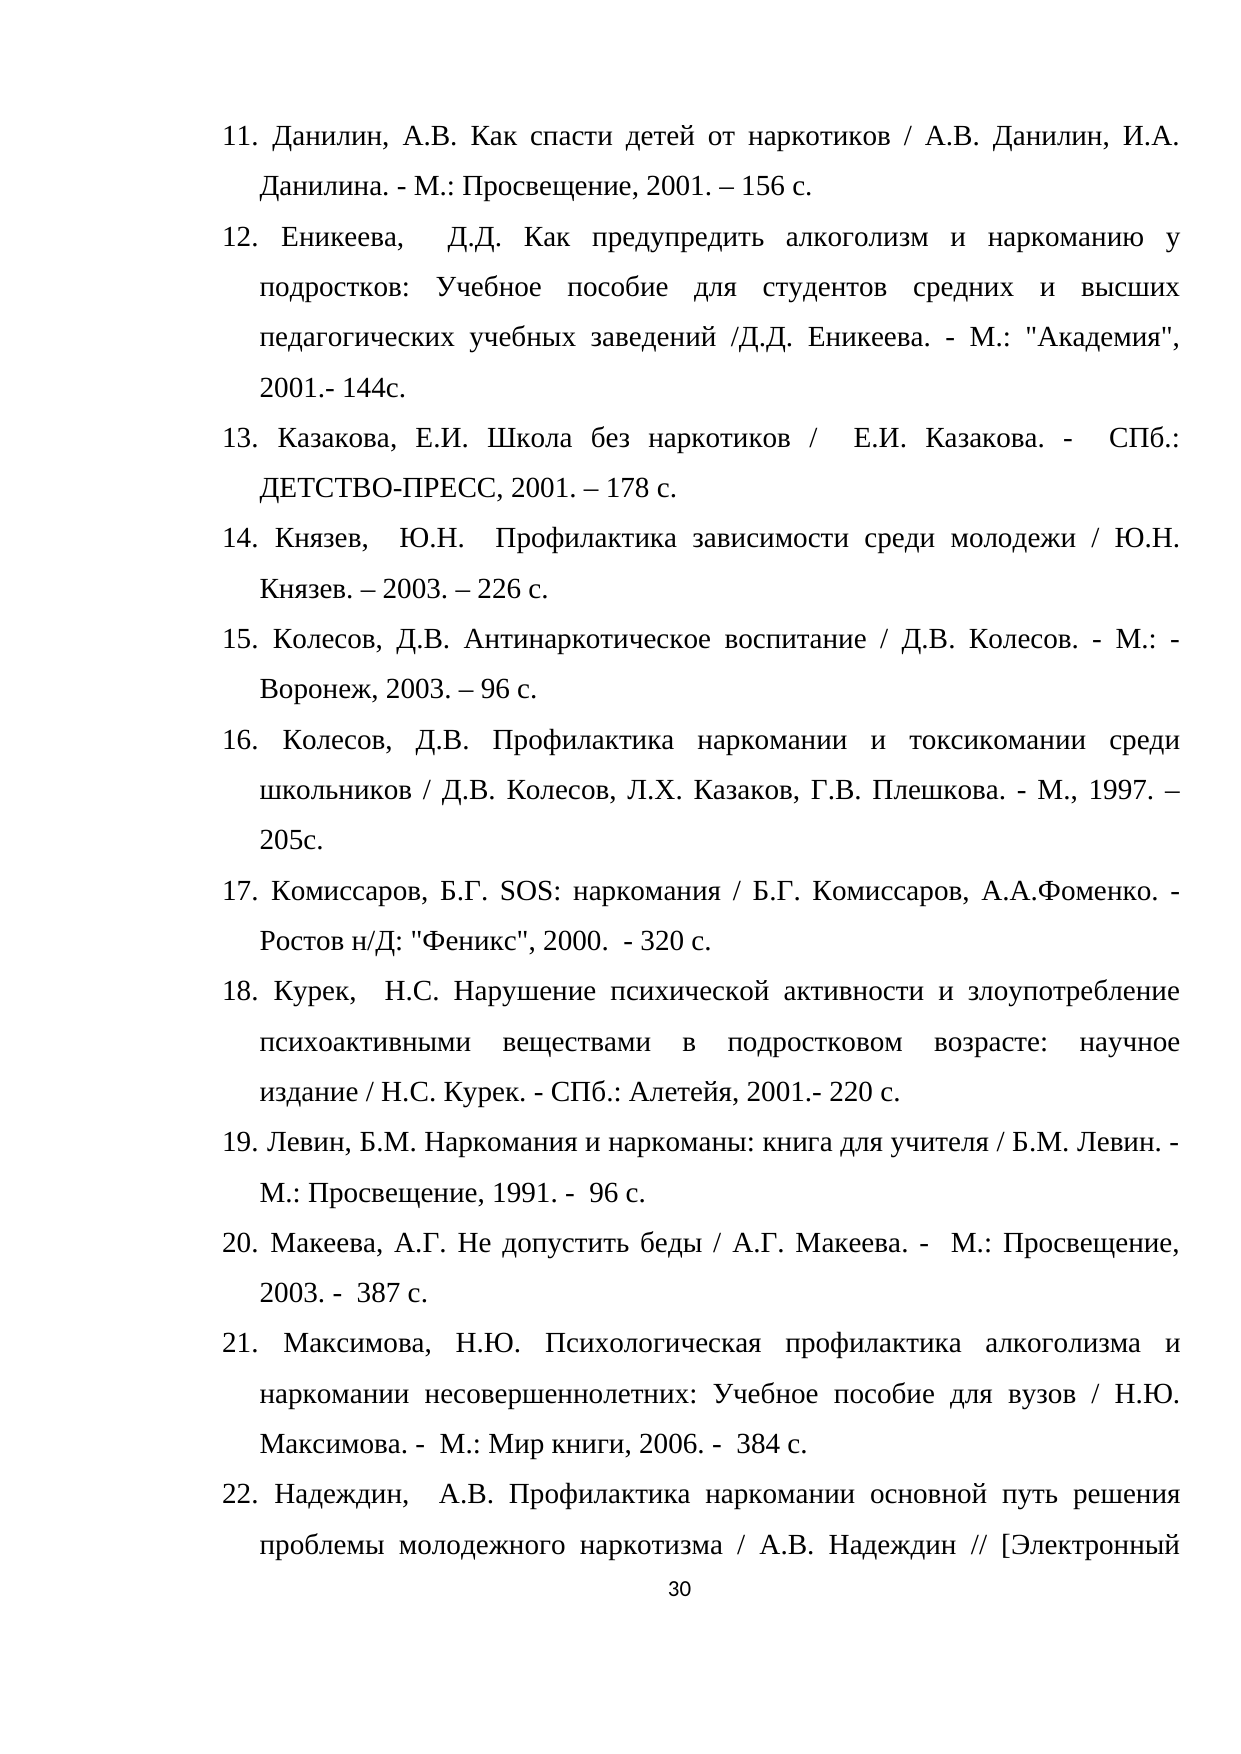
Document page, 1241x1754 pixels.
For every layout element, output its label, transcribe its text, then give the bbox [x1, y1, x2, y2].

list Данилин, А.В. Как спасти детей от наркотиков / А.В. Данилин, И.А. Данилина. - М.: Просвещение, 2001. – 156 с. [222, 118, 1181, 202]
list Курек, Н.С. Нарушение психической активности и злоупотребление психоактивными веществами в подростковом возрасте: научное издание / Н.С. Курек. - СПб.: Алетейя, 2001.- 220 с. [222, 973, 1181, 1108]
list Князев, Ю.Н. Профилактика зависимости среди молодежи / Ю.Н. Князев. – 2003. – 226 с. [222, 521, 1181, 604]
list Колесов, Д.В. Профилактика наркомании и токсикомании среди школьников / Д.В. Колесов, Л.Х. Казаков, Г.В. Плешкова. - М., 1997. – 205с. [222, 722, 1181, 856]
list Максимова, Н.Ю. Психологическая профилактика алкоголизма и наркомании несовершеннолетних: Учебное пособие для вузов / Н.Ю. Максимова. - М.: Мир книги, 2006. - 384 с. [222, 1326, 1181, 1460]
list Комиссаров, Б.Г. SOS: наркомания / Б.Г. Комиссаров, А.А.Фоменко. - Ростов н/Д: "Феникс", 2000. - 320 с. [222, 873, 1181, 957]
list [222, 1477, 1181, 1560]
list Еникеева, Д.Д. Как предупредить алкоголизм и наркоманию у подростков: Учебное пособие для студентов средних и высших педагогических учебных заведений /Д.Д. Еникеева. - М.: "Академия", 2001.- 144с. [222, 219, 1181, 403]
list Левин, Б.М. Наркомания и наркоманы: книга для учителя / Б.М. Левин. - М.: Просвещение, 1991. - 96 с. [222, 1124, 1181, 1208]
list Колесов, Д.В. Антинаркотическое воспитание / Д.В. Колесов. - М.: - Воронеж, 2003. – 96 с. [222, 621, 1181, 705]
list Макеева, А.Г. Не допустить беды / А.Г. Макеева. - М.: Просвещение, 2003. - 387 с. [222, 1225, 1181, 1309]
list Казакова, Е.И. Школа без наркотиков / Е.И. Казакова. - СПб.: ДЕТСТВО-ПРЕСС, 2001. – 178 с. [222, 420, 1181, 504]
